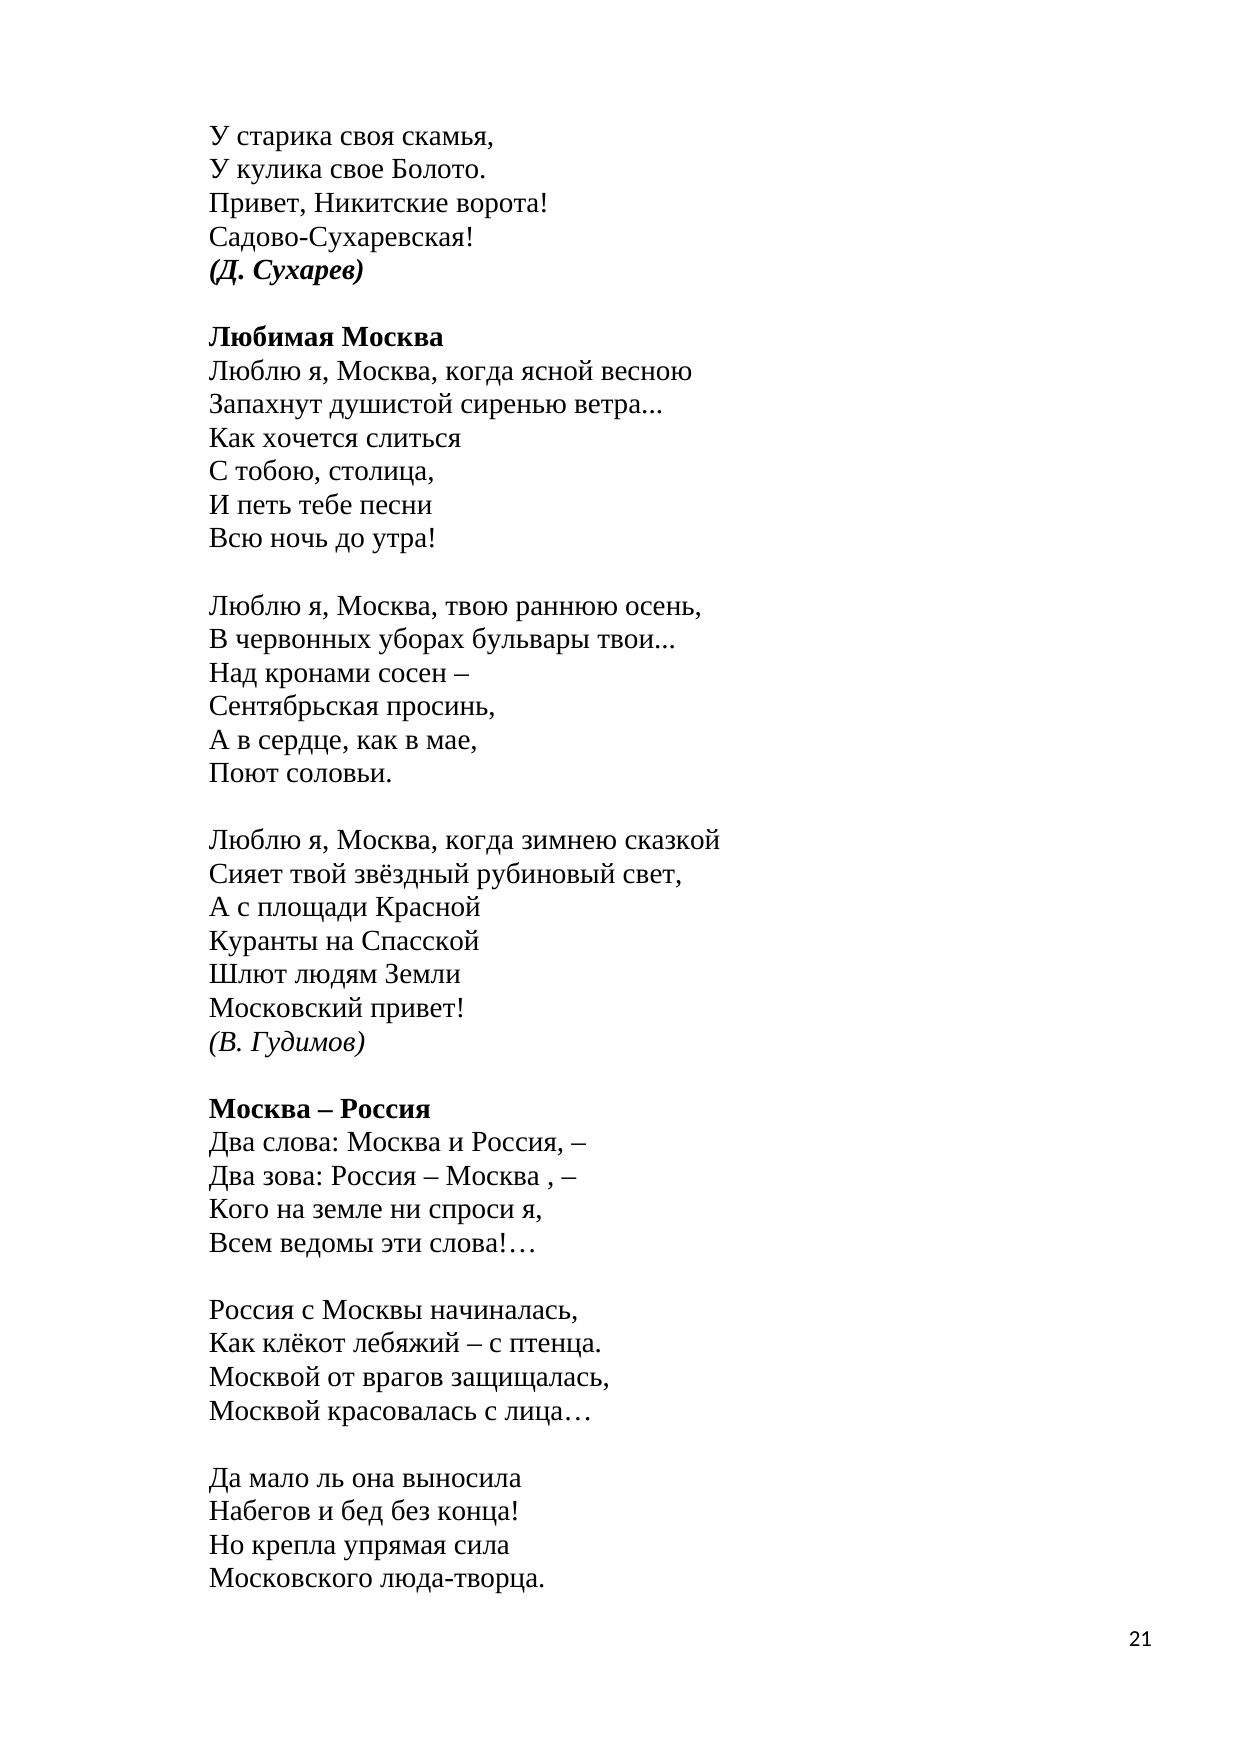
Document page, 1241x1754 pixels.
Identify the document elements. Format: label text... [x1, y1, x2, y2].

text Как хочется слиться [208, 420, 1120, 453]
text Всю ночь до утра! [208, 521, 1120, 554]
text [208, 118, 1120, 286]
text А в сердце, как в мае, [208, 722, 1120, 755]
text Люблю я, Москва, когда ясной весною [208, 353, 1120, 386]
text Запахнут душистой сиренью ветра... [208, 386, 1120, 420]
text Поют соловьи. [208, 755, 1120, 789]
text Любимая Москва [208, 319, 1120, 353]
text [208, 1091, 1120, 1594]
text Московский привет! [208, 990, 1120, 1024]
text И петь тебе песни [208, 487, 1120, 521]
text Шлют людям Земли [208, 957, 1120, 990]
text Куранты на Спасской [208, 923, 1120, 957]
text Сентябрьская просинь, [208, 688, 1120, 722]
text А с площади Красной [208, 889, 1120, 923]
text Люблю я, Москва, когда зимнею сказкой [208, 822, 1120, 856]
text Люблю я, Москва, твою раннюю осень, [208, 588, 1120, 621]
text В червонных уборах бульвары твои... [208, 621, 1120, 655]
text С тобою, столица, [208, 453, 1120, 487]
text Сияет твой звёздный рубиновый свет, [208, 856, 1120, 889]
text Над кронами сосен – [208, 655, 1120, 688]
text (В. Гудимов) [208, 1024, 1120, 1057]
